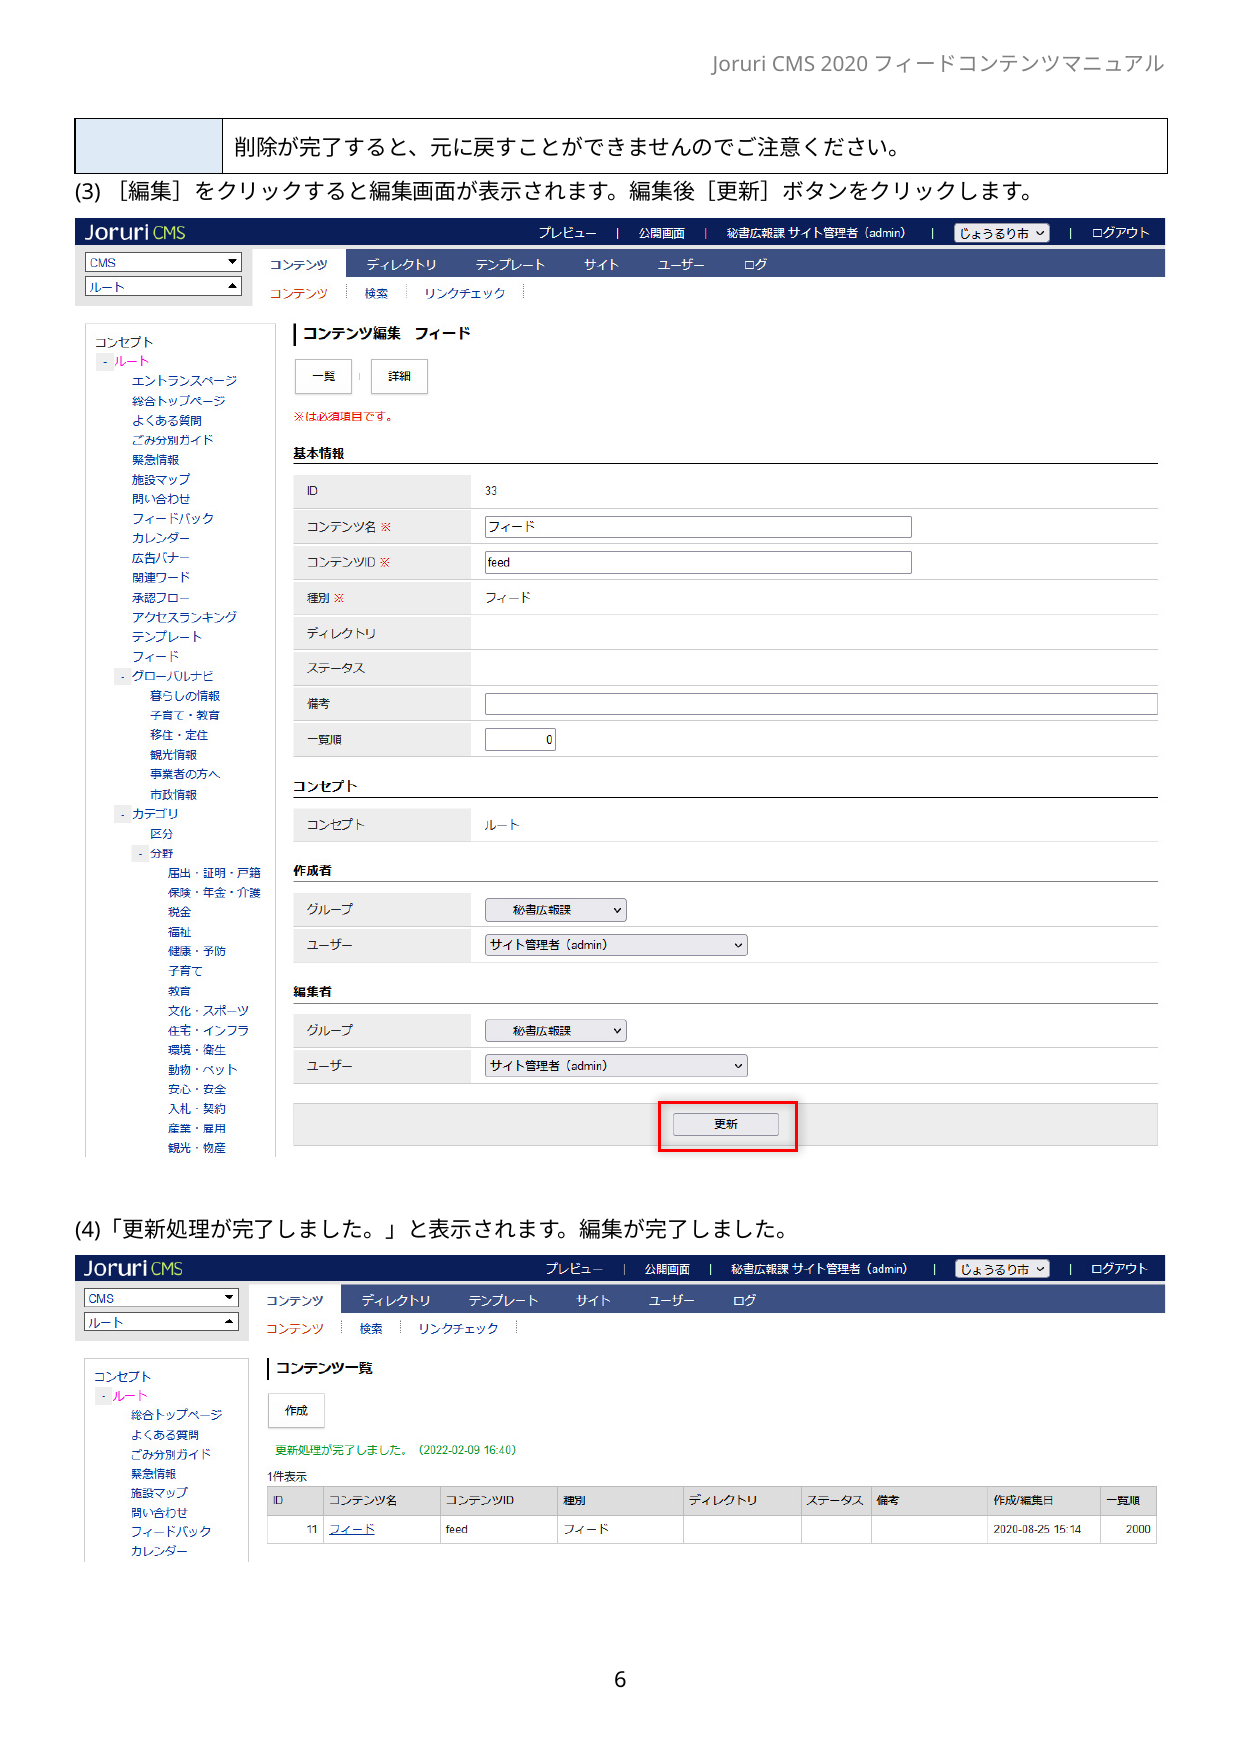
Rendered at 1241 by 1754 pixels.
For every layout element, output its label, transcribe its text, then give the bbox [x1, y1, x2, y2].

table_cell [223, 119, 1167, 173]
text (4)「更新処理が完了しました。」と表示されます。編集が完了しました。 [75, 1212, 1165, 1243]
table_cell [3]削除 [76, 119, 222, 173]
picture [75, 218, 1166, 1157]
picture [75, 1255, 1166, 1562]
text (3) ［編集］をクリックすると編集画面が表示されます。編集後［更新］ボタンをクリックします。 [75, 174, 1165, 206]
